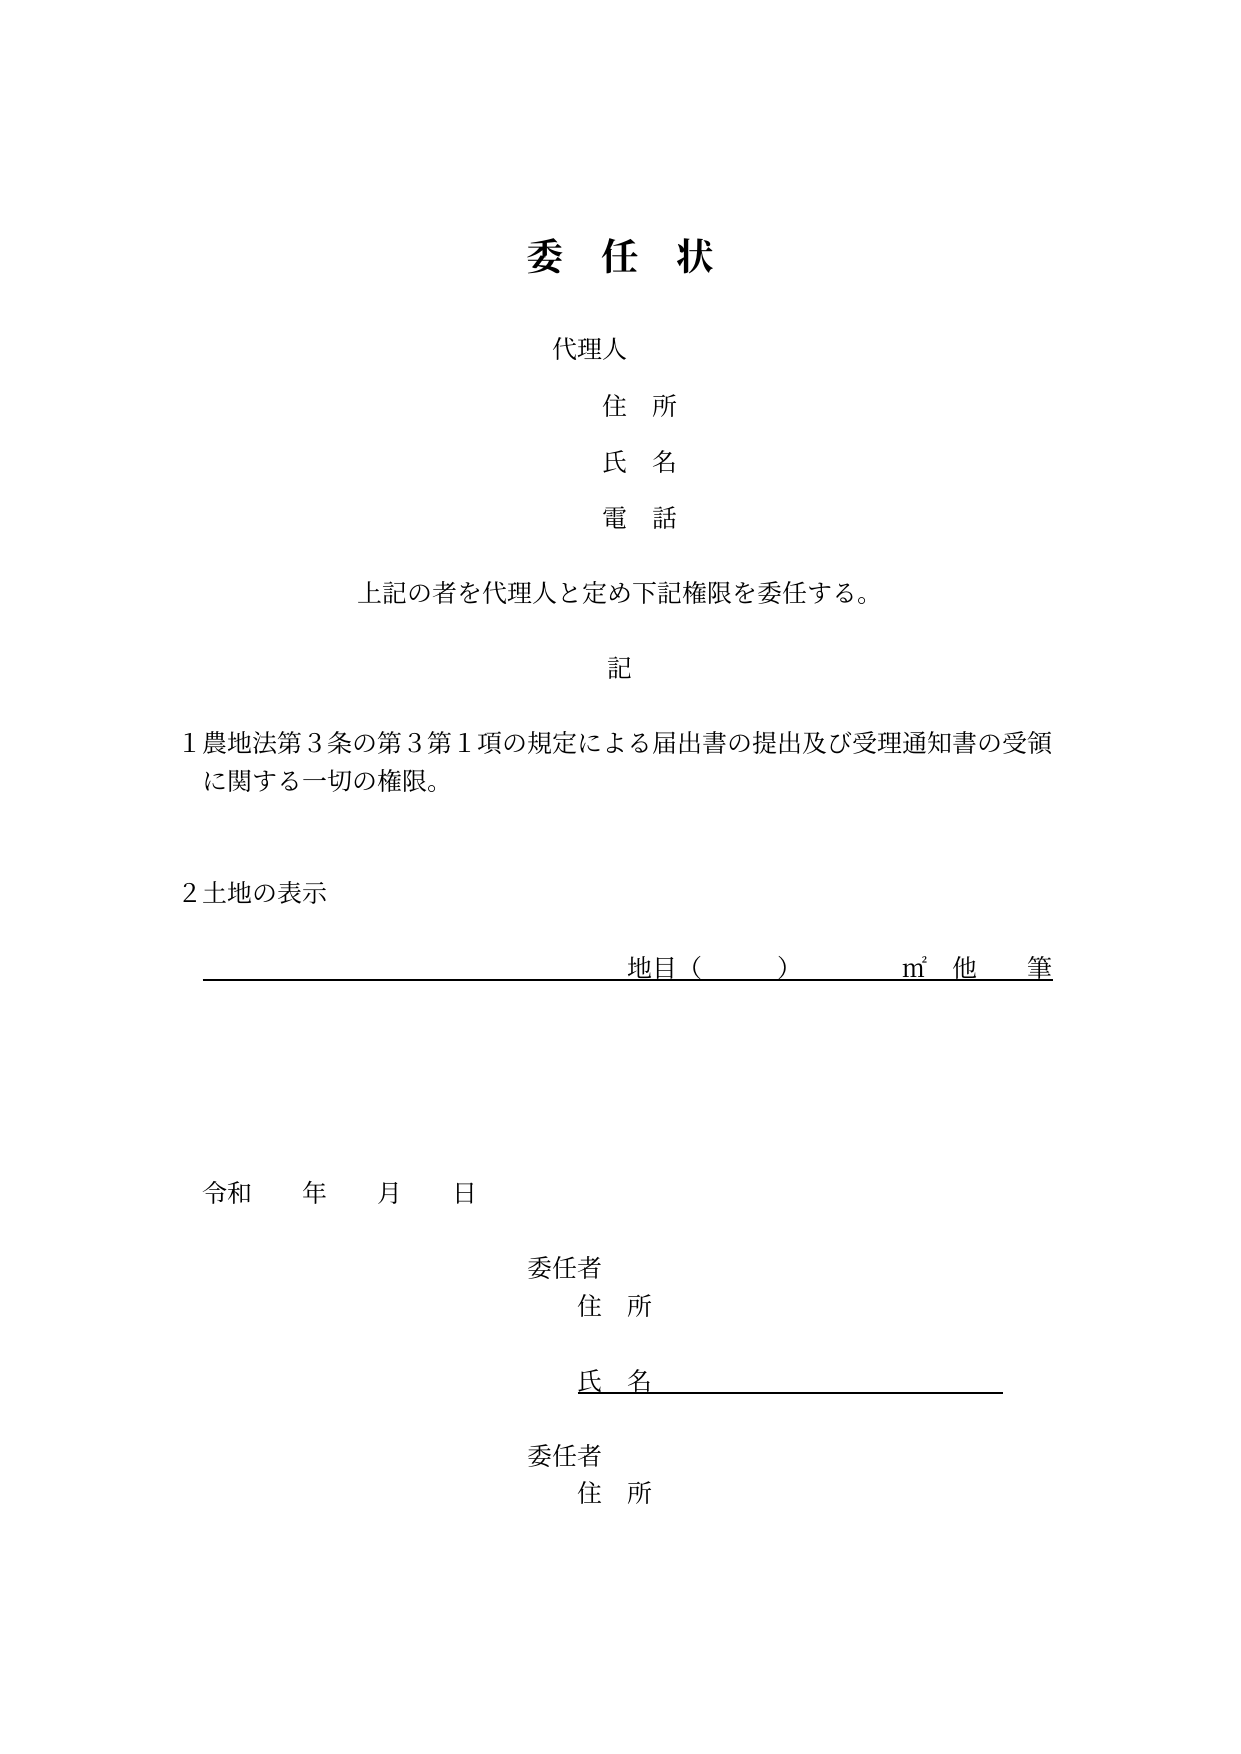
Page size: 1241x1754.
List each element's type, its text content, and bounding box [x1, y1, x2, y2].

text 令和 年 月 日 [177, 1173, 1063, 1211]
text に関する一切の権限。 [177, 761, 1063, 798]
text 記 [177, 648, 1063, 686]
text 住 所 [177, 386, 1063, 423]
text 委任者 [177, 1248, 1063, 1286]
text 電 話 [177, 498, 1063, 536]
text ２土地の表示 [177, 873, 1063, 911]
text 氏 名 [177, 442, 1063, 479]
text 委任者 [177, 1436, 1063, 1473]
text 氏 名 [177, 1361, 1063, 1398]
text 上記の者を代理人と定め下記権限を委任する。 [177, 573, 1063, 611]
text 地目（ ） ㎡ 他 筆 [177, 948, 1063, 986]
text １農地法第３条の第３第１項の規定による届出書の提出及び受理通知書の受領 [177, 723, 1063, 761]
text 代理人 [177, 329, 1063, 367]
text 委 任 状 [177, 217, 1063, 292]
text 住 所 [177, 1286, 1063, 1323]
text 住 所 [177, 1473, 1063, 1511]
